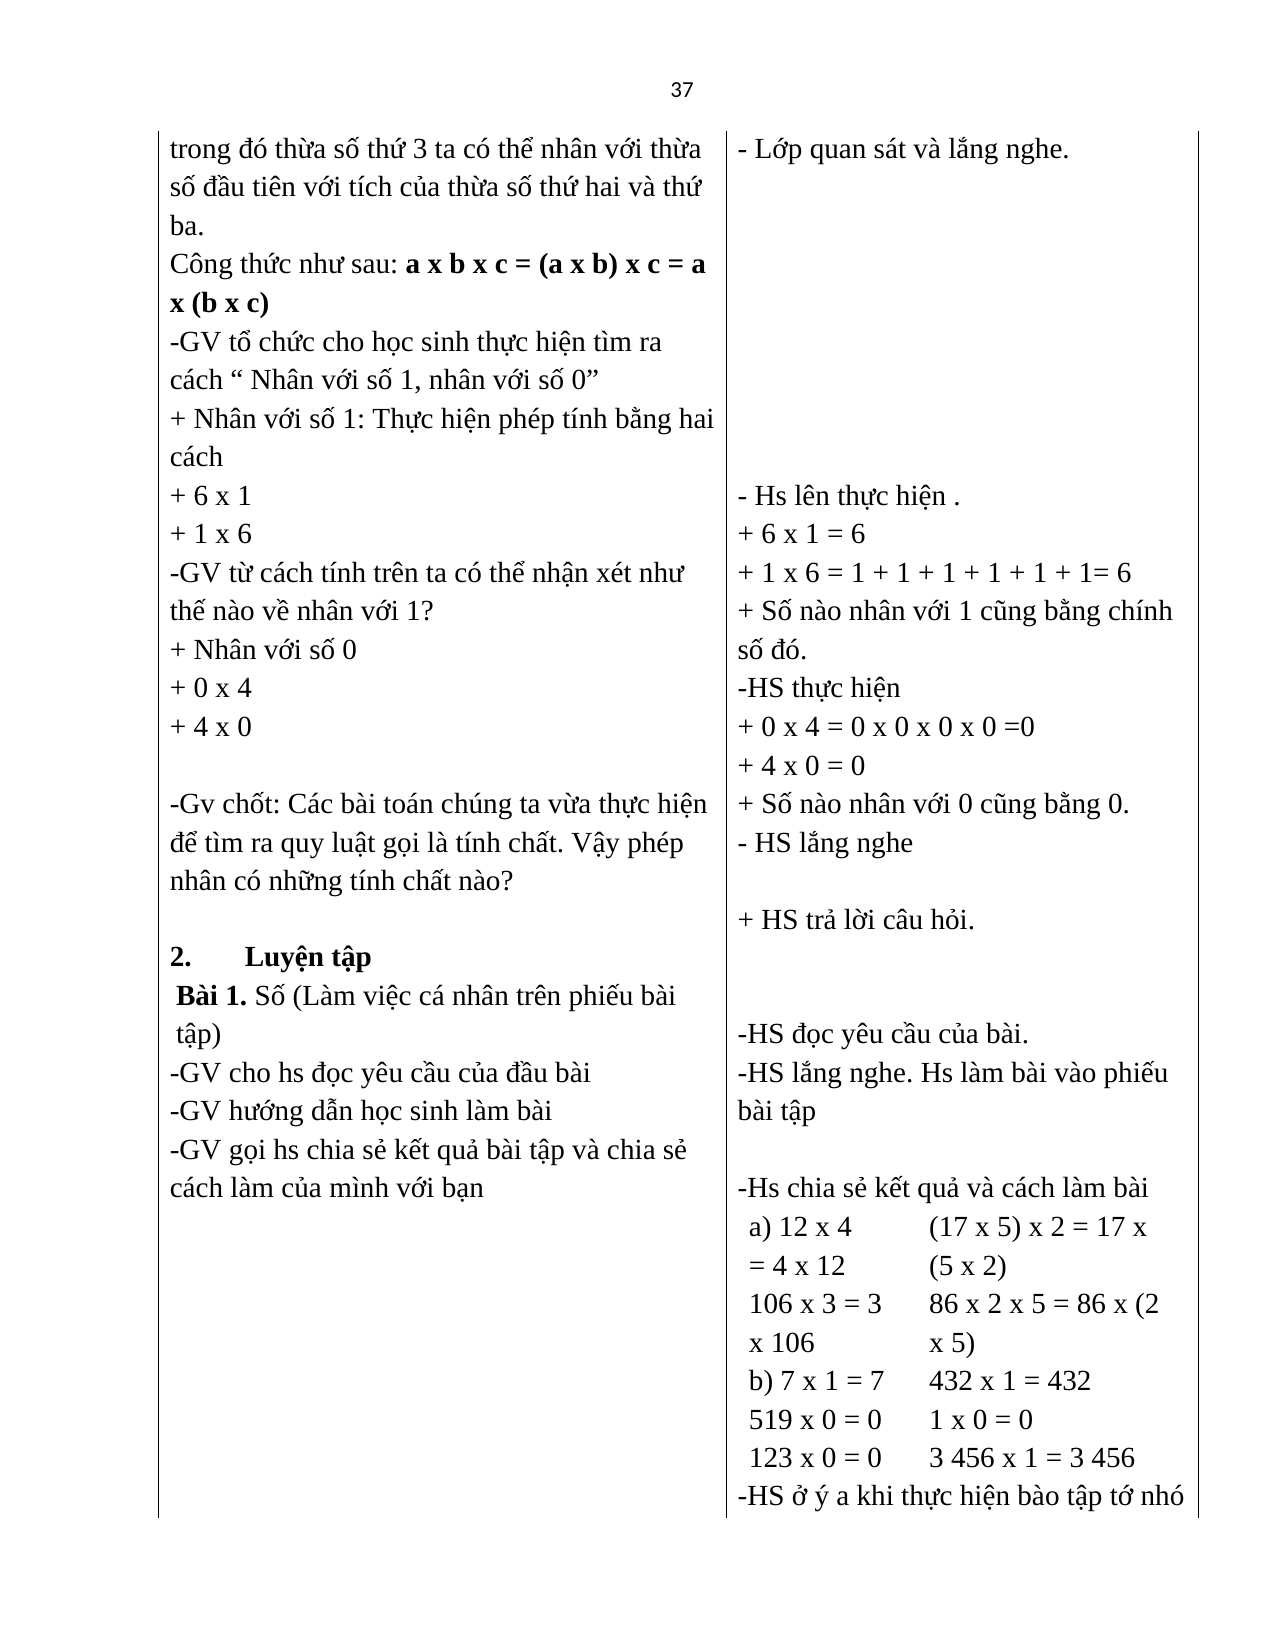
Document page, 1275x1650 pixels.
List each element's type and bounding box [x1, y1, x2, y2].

table_cell [727, 131, 1198, 939]
table_cell [727, 939, 1198, 1517]
table_cell [159, 939, 726, 1517]
table_cell [159, 131, 726, 939]
